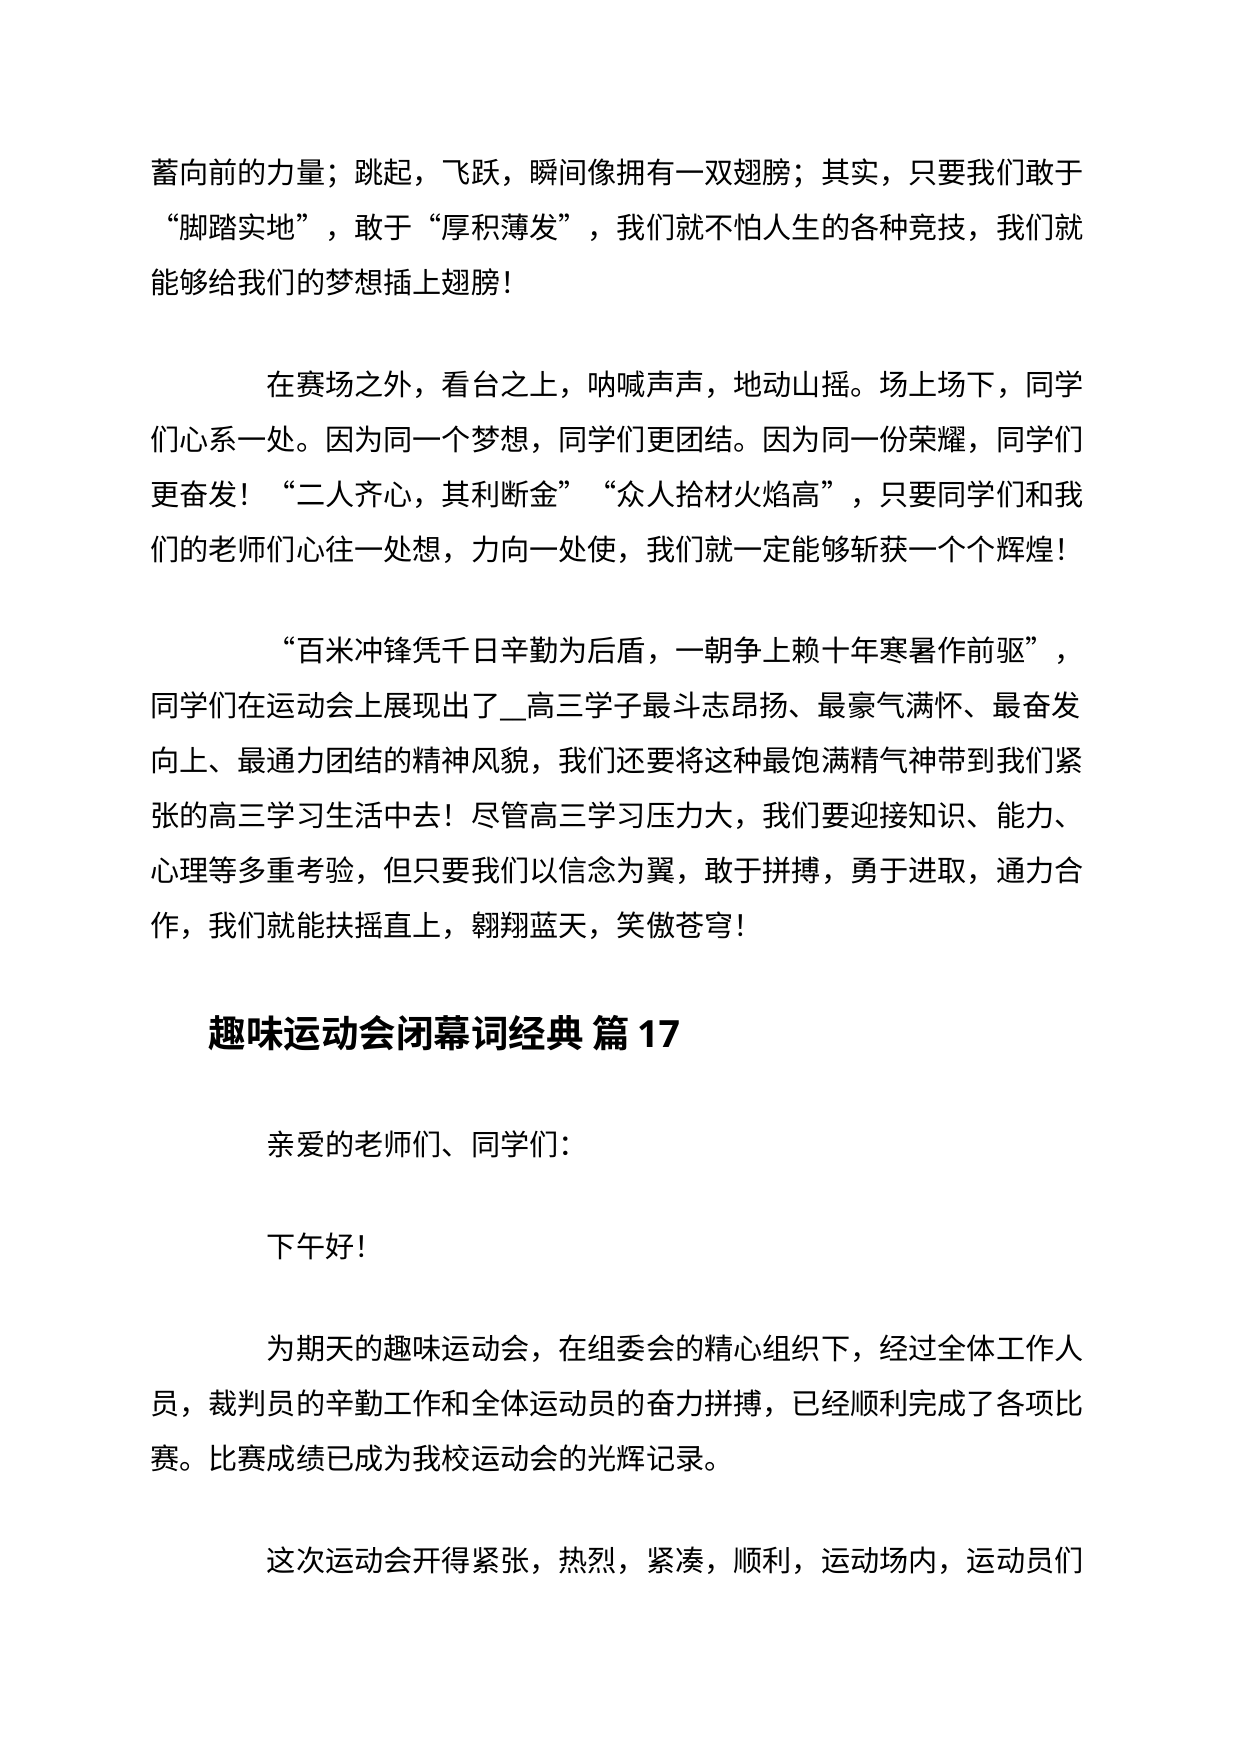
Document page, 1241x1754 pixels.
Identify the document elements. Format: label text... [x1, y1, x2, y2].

text 在赛场之外，看台之上，呐喊声声，地动山摇。场上场下，同学们心系一处。因为同一个梦想，同学们更团结。因为同一份荣耀，同学们更奋发！“二人齐心，其利断金”“众人拾材火焰高”，只要同学们和我们的老师们心往一处想，力向一处使，我们就一定能够斩获一个个辉煌！ [150, 362, 1090, 568]
text 趣味运动会闭幕词经典 篇17 [150, 1004, 1090, 1059]
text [150, 150, 1090, 302]
text 亲爱的老师们、同学们： [150, 1122, 1090, 1164]
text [150, 1537, 1090, 1579]
text “百米冲锋凭千日辛勤为后盾，一朝争上赖十年寒暑作前驱”，同学们在运动会上展现出了__高三学子最斗志昂扬、最豪气满怀、最奋发向上、最通力团结的精神风貌，我们还要将这种最饱满精气神带到我们紧张的高三学习生活中去！尽管高三学习压力大，我们要迎接知识、能力、心理等多重考验，但只要我们以信念为翼，敢于拼搏，勇于进取，通力合作，我们就能扶摇直上，翱翔蓝天，笑傲苍穹！ [150, 628, 1090, 945]
text 下午好！ [150, 1224, 1090, 1266]
text 为期天的趣味运动会，在组委会的精心组织下，经过全体工作人员，裁判员的辛勤工作和全体运动员的奋力拼搏，已经顺利完成了各项比赛。比赛成绩已成为我校运动会的光辉记录。 [150, 1326, 1090, 1478]
